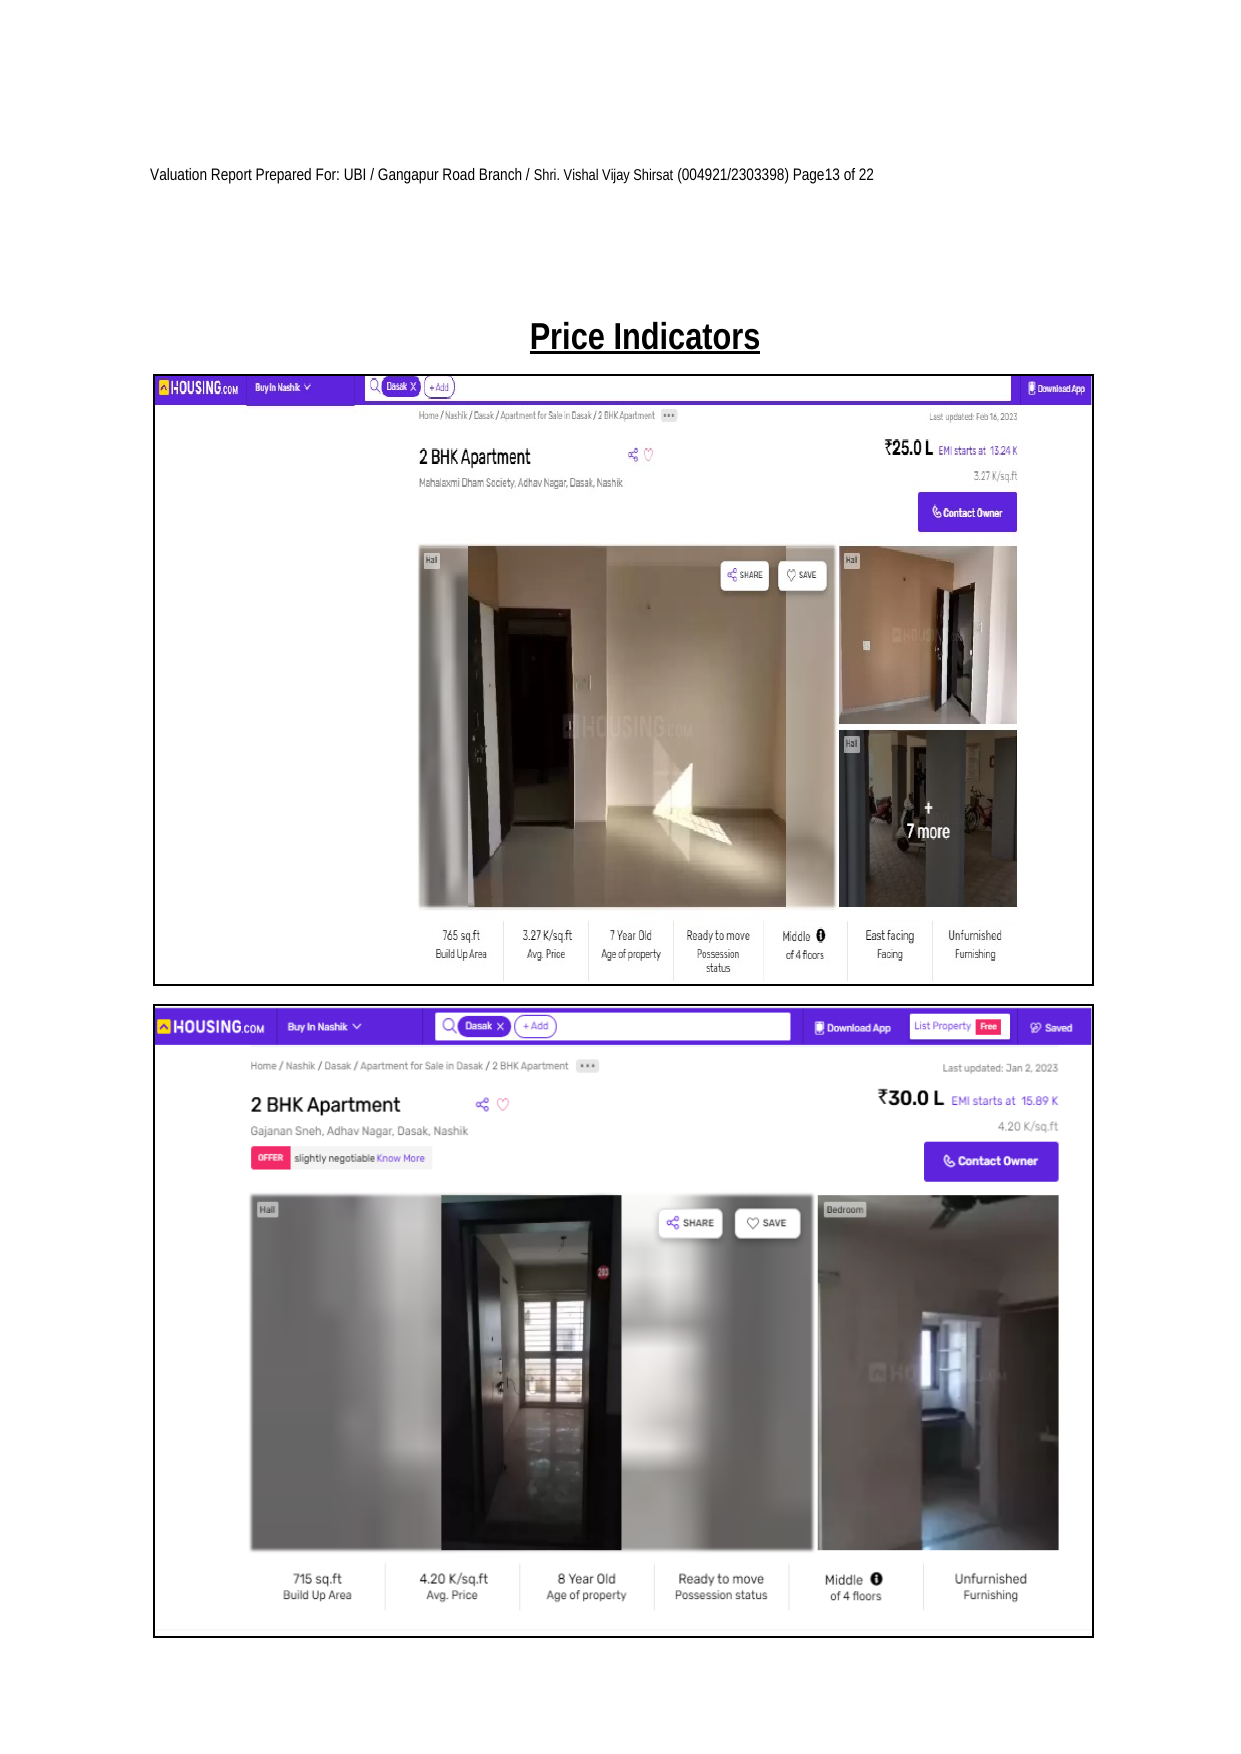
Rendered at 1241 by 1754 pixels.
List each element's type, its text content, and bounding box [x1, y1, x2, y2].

picture [155, 1006, 1092, 1636]
text Price Indicators [150, 299, 1090, 357]
picture [155, 376, 1092, 984]
